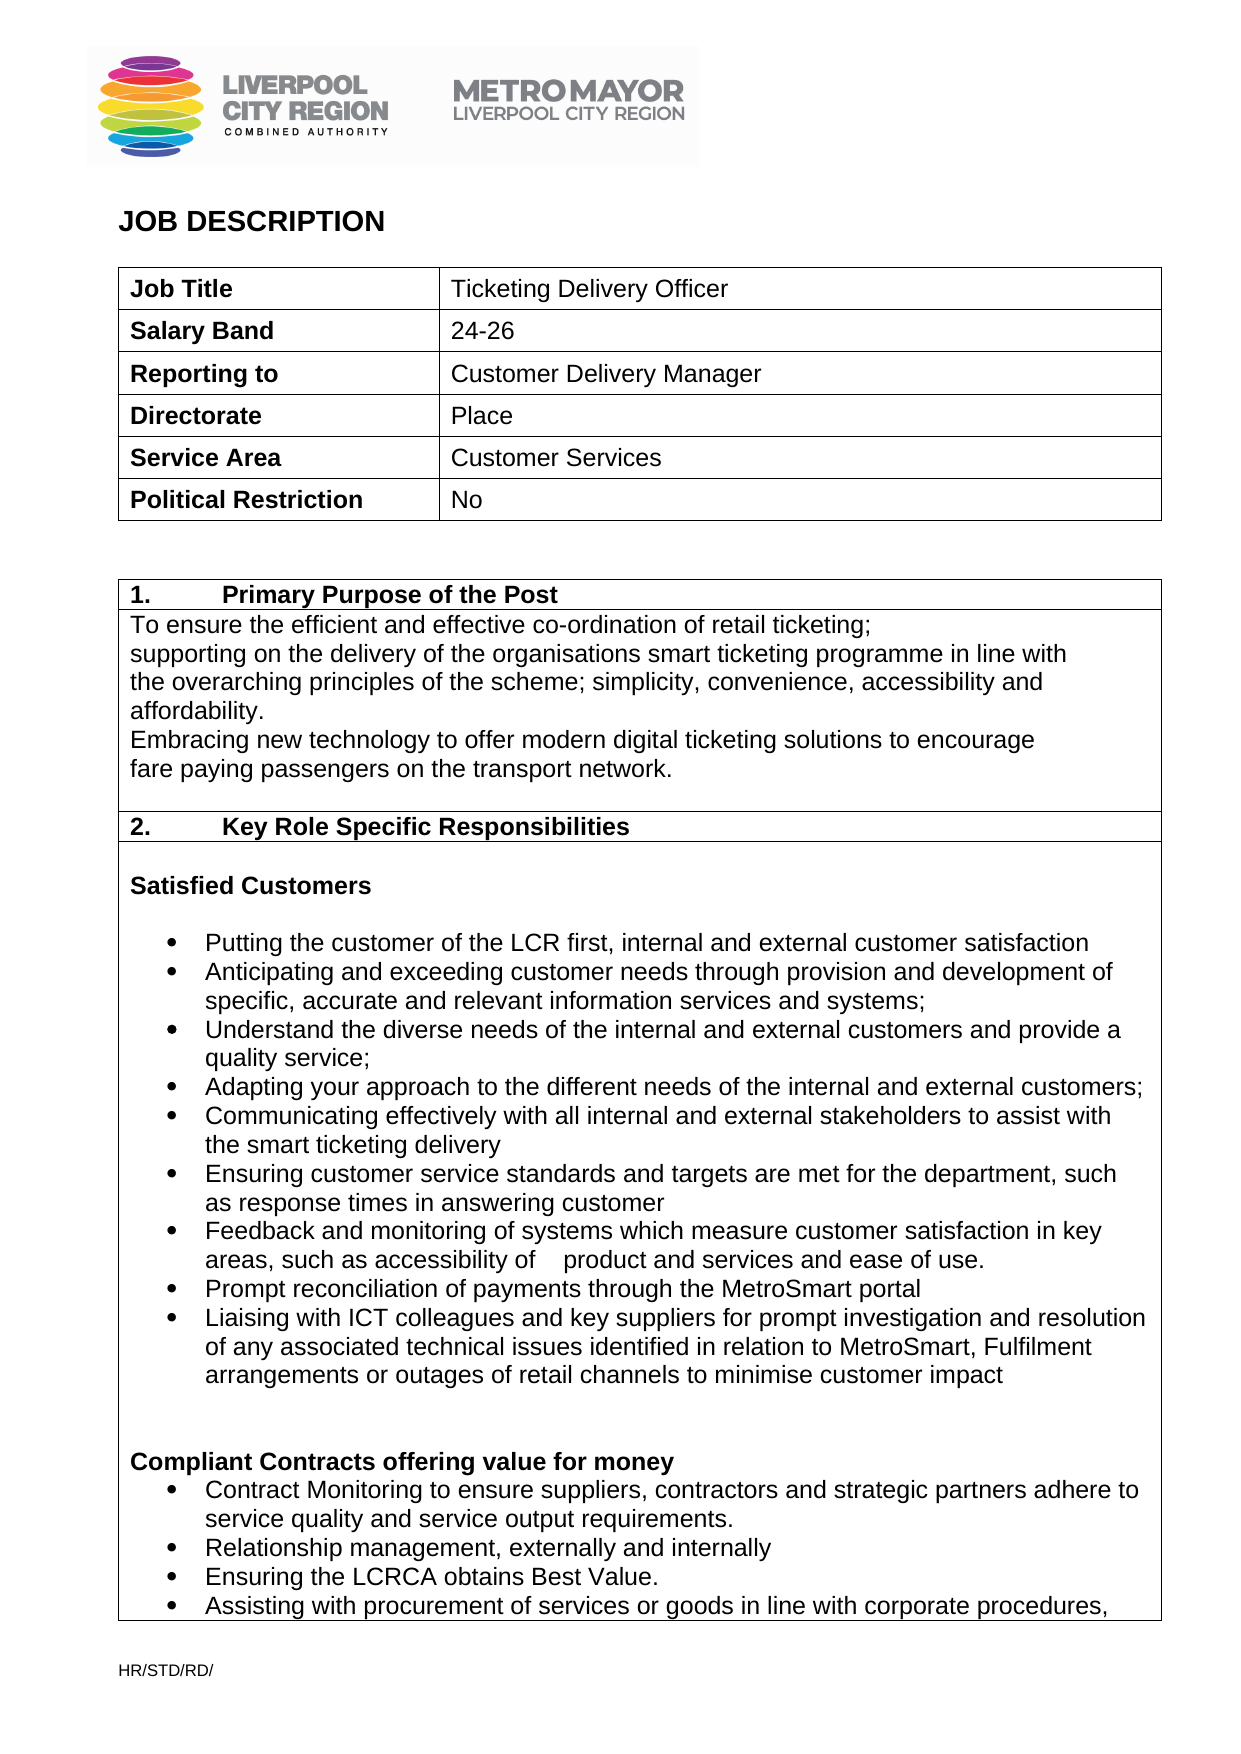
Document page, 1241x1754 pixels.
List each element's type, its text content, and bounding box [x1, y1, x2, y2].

table_cell Customer Services [440, 437, 1161, 478]
table_cell 24-26 [440, 310, 1161, 351]
table_cell Reporting to [119, 352, 439, 393]
table_cell To ensure the efficient and effective co-ordination of retail ticketing; supporting on the delivery of the organisations smart ticketing programme in line with the overarching principles of the scheme; simplicity, convenience, accessibility and affordability. Embracing new technology to offer modern digital ticketing solutions to encourage fare paying passengers on the transport network. [119, 610, 1161, 811]
table_cell Salary Band [119, 310, 439, 351]
table_header Ticketing Delivery Officer [440, 268, 1161, 309]
text JOB DESCRIPTION [118, 204, 1122, 238]
table_cell 2. Key Role Specific Responsibilities [119, 812, 1161, 841]
table_header Job Title [119, 268, 439, 309]
table_cell Place [440, 395, 1161, 436]
table_cell No [440, 479, 1161, 520]
picture [86, 46, 700, 167]
table_cell Customer Delivery Manager [440, 352, 1161, 393]
table_cell Service Area [119, 437, 439, 478]
table_cell Directorate [119, 395, 439, 436]
table_cell Political Restriction [119, 479, 439, 520]
table_header 1. Primary Purpose of the Post [119, 580, 1161, 609]
